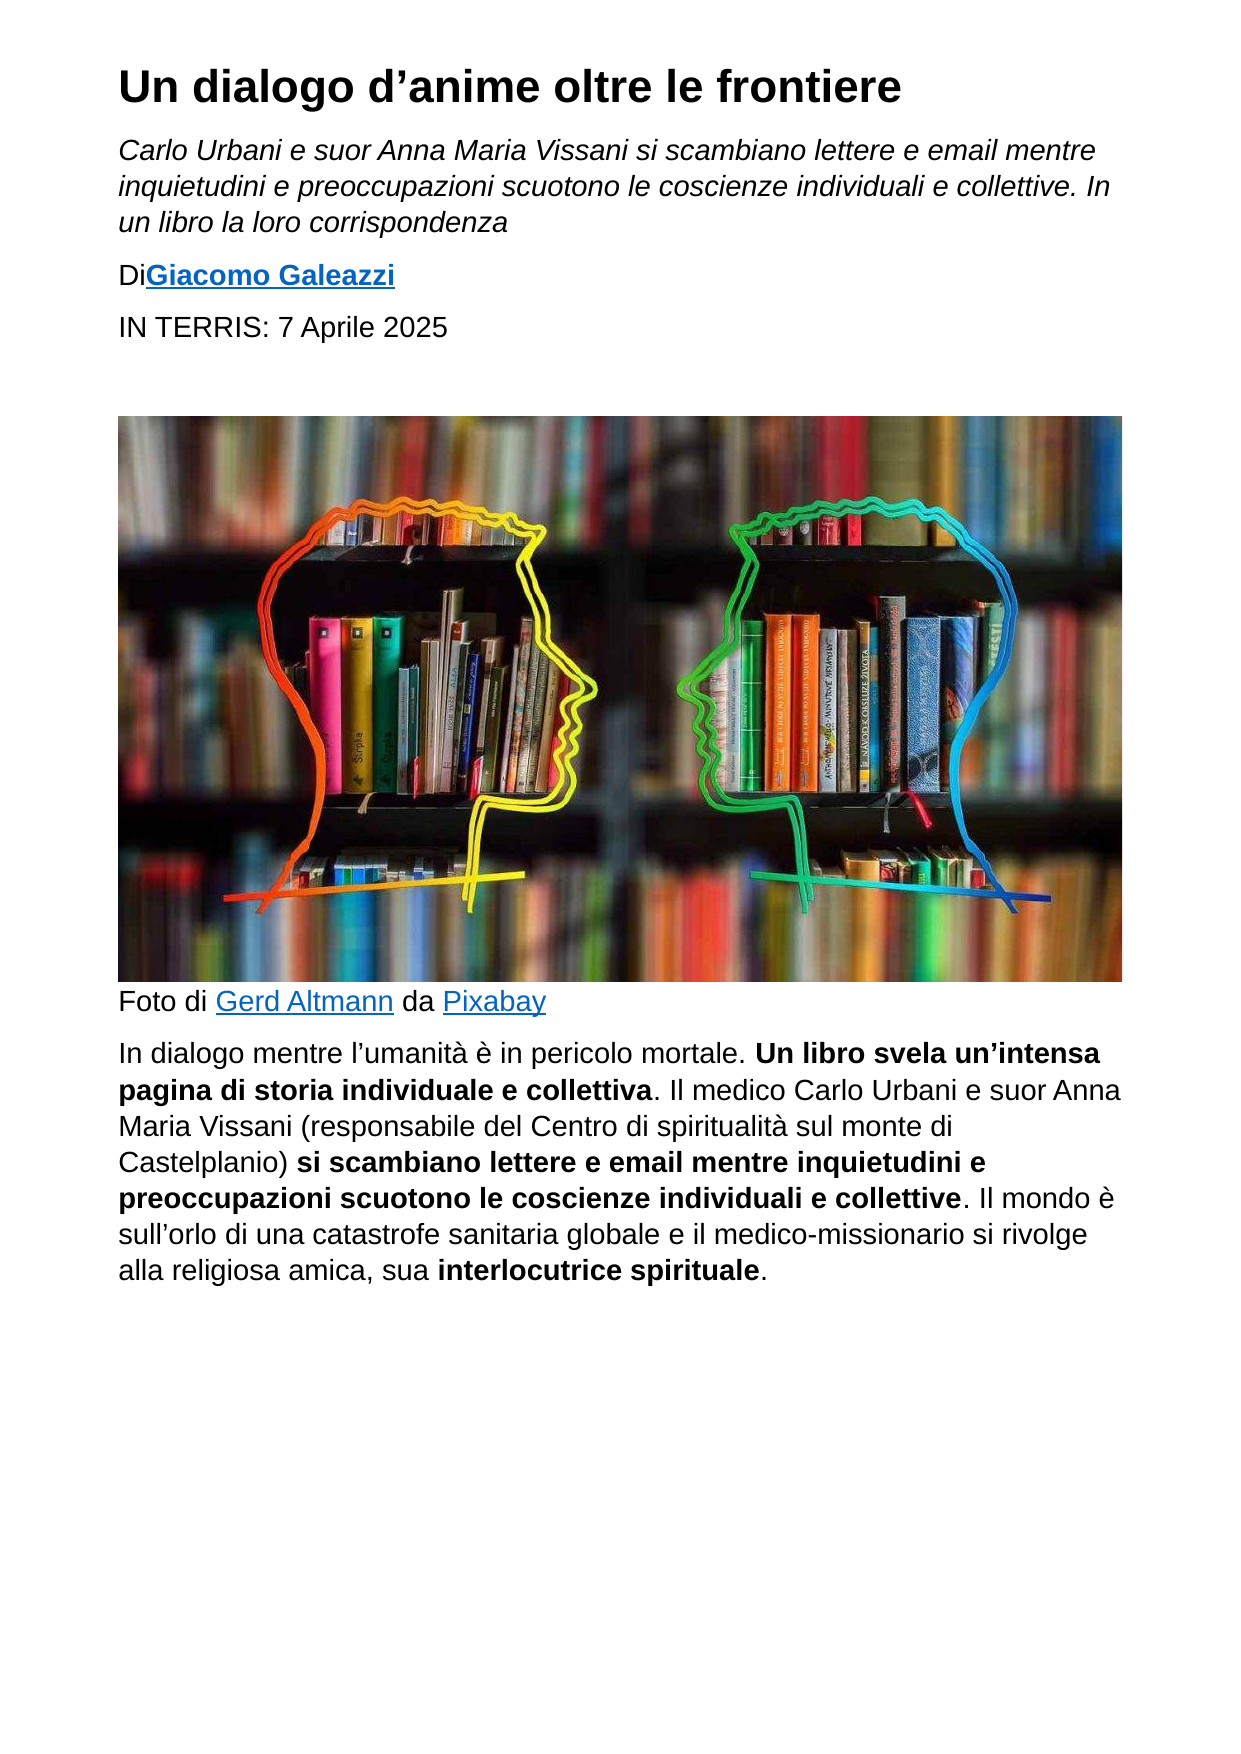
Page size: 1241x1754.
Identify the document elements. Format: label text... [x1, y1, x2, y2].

text In dialogo mentre l’umanità è in pericolo mortale. Un libro svela un’intensa pagina di storia individuale e collettiva. Il medico Carlo Urbani e suor Anna Maria Vissani (responsabile del Centro di spiritualità sul monte di Castelplanio) si scambiano lettere e email mentre inquietudini e preoccupazioni scuotono le coscienze individuali e collettive. Il mondo è sull’orlo di una catastrofe sanitaria globale e il medico-missionario si rivolge alla religiosa amica, sua interlocutrice spirituale. [118, 1037, 1122, 1287]
text Carlo Urbani e suor Anna Maria Vissani si scambiano lettere e email mentre inquietudini e preoccupazioni scuotono le coscienze individuali e collettive. In un libro la loro corrispondenza [118, 133, 1122, 238]
text Foto di Gerd Altmann da Pixabay [118, 982, 1122, 1017]
picture [118, 416, 1123, 982]
text DiGiacomo Galeazzi [118, 258, 1122, 291]
text Un dialogo d’anime oltre le frontiere [118, 59, 1122, 112]
text IN TERRIS: 7 Aprile 2025 [118, 311, 1122, 344]
